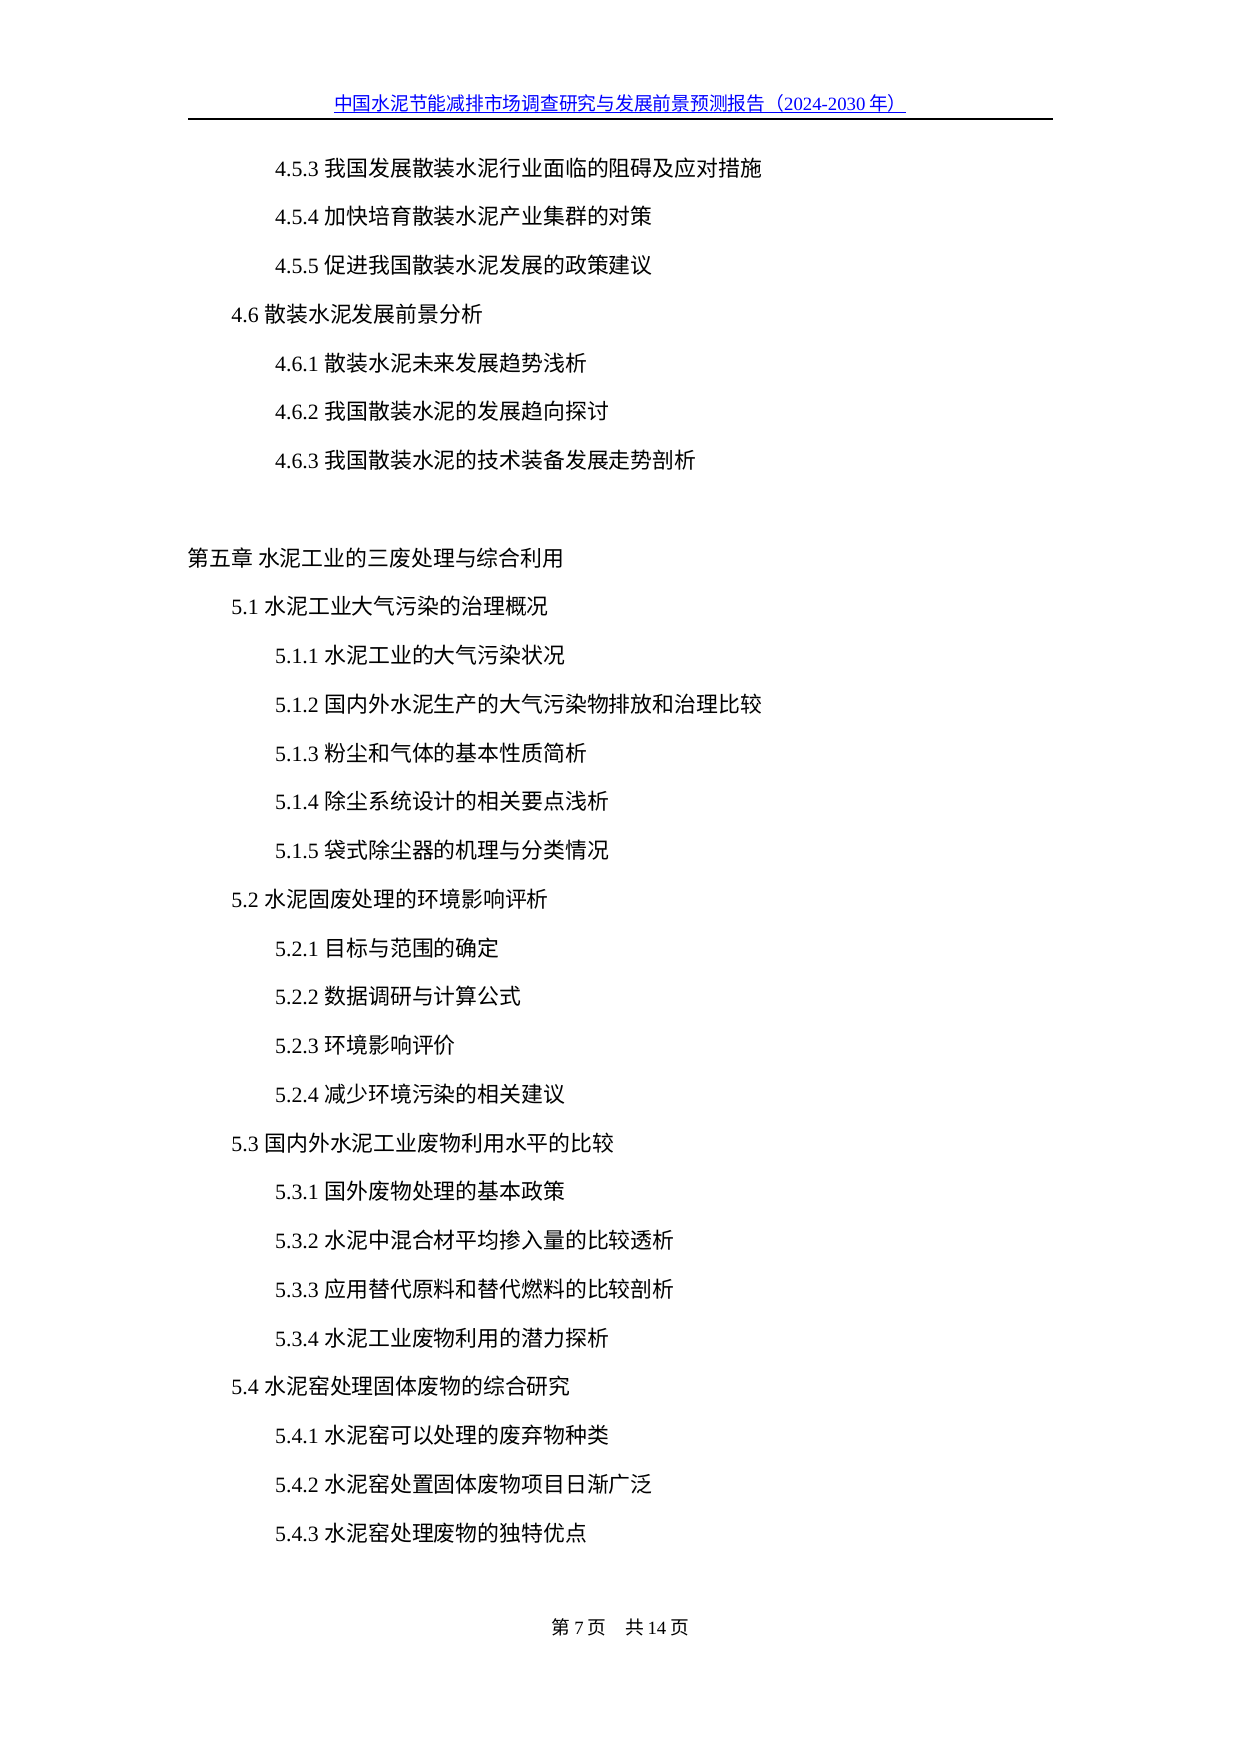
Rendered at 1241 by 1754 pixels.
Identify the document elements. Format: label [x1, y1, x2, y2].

text [187, 150, 1053, 1548]
